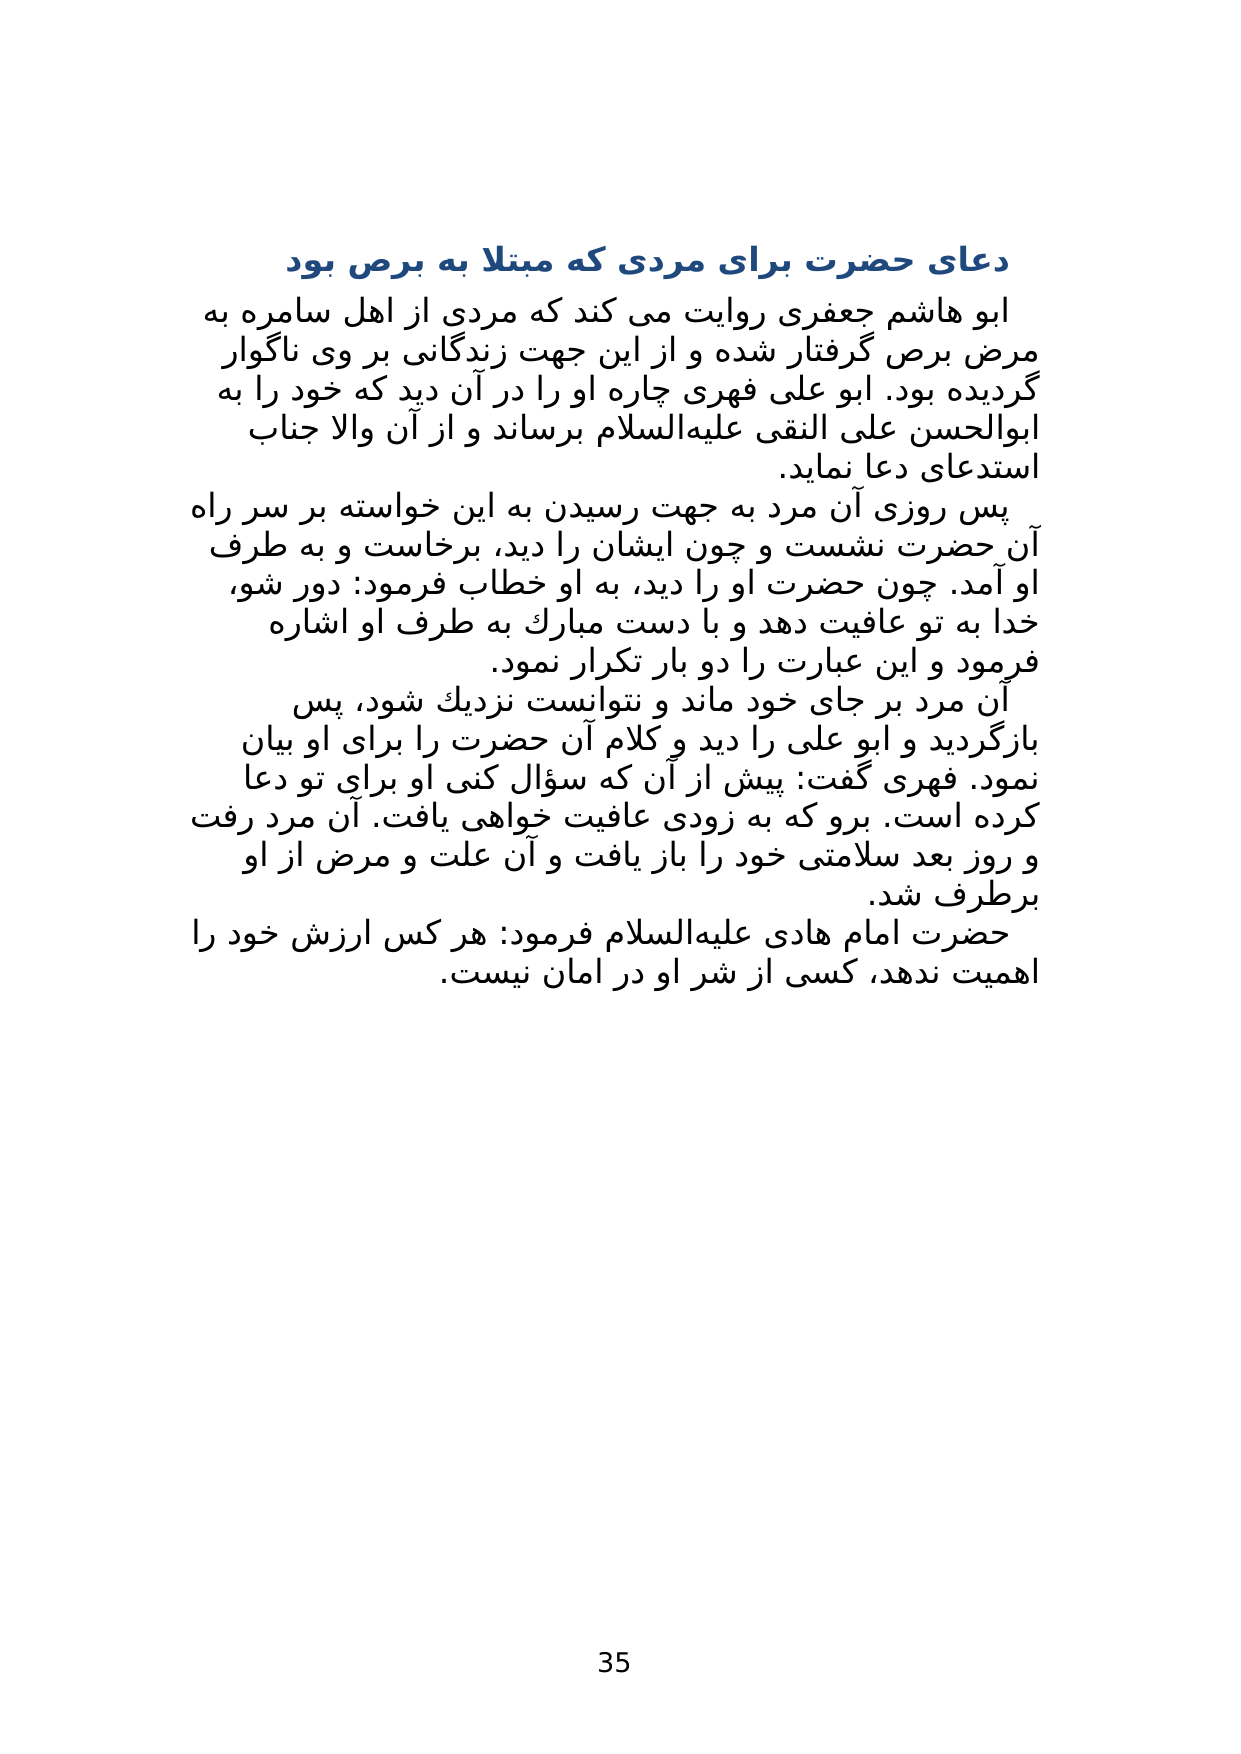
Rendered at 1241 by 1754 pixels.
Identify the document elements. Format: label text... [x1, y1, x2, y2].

text آن مرد بر جاى خود ماند و نتوانست نزديك شود، پس بازگرديد و ابو على را ديد و كلام آن حضرت را براى او بيان نمود. فهرى گفت: پيش از آن كه سؤال كنى او براى تو دعا كرده است. برو كه به زودى عافيت خواهى يافت. آن مرد رفت و روز بعد سلامتى خود را باز يافت و آن علت و مرض از او برطرف شد. [187, 680, 1041, 913]
text ابو هاشم جعفرى روايت مى كند كه مردى از اهل سامره به مرض برص گرفتار شده و از اين جهت زندگانى بر وى ناگوار گرديده بود. ابو على فهرى چاره او را در آن ديد كه خود را به ابوالحسن على النقى عليه‌السلام برساند و از آن والا جناب استدعاى دعا نمايد. [187, 292, 1041, 486]
text پس روزى آن مرد به جهت رسيدن به اين خواسته بر سر راه آن حضرت نشست و چون ايشان را ديد، برخاست و به طرف او آمد. چون حضرت او را ديد، به او خطاب فرمود: دور شو، خدا به تو عافيت دهد و با دست مبارك به طرف او اشاره فرمود و اين عبارت را دو بار تكرار نمود. [187, 486, 1041, 680]
subtitle دعاى حضرت براى مردى كه مبتلا به برص بود [187, 241, 1041, 279]
text حضرت امام هادى عليه‌السلام فرمود: هر كس ارزش خود را اهميت ندهد، كسى از شر او در امان نيست. [187, 913, 1041, 991]
